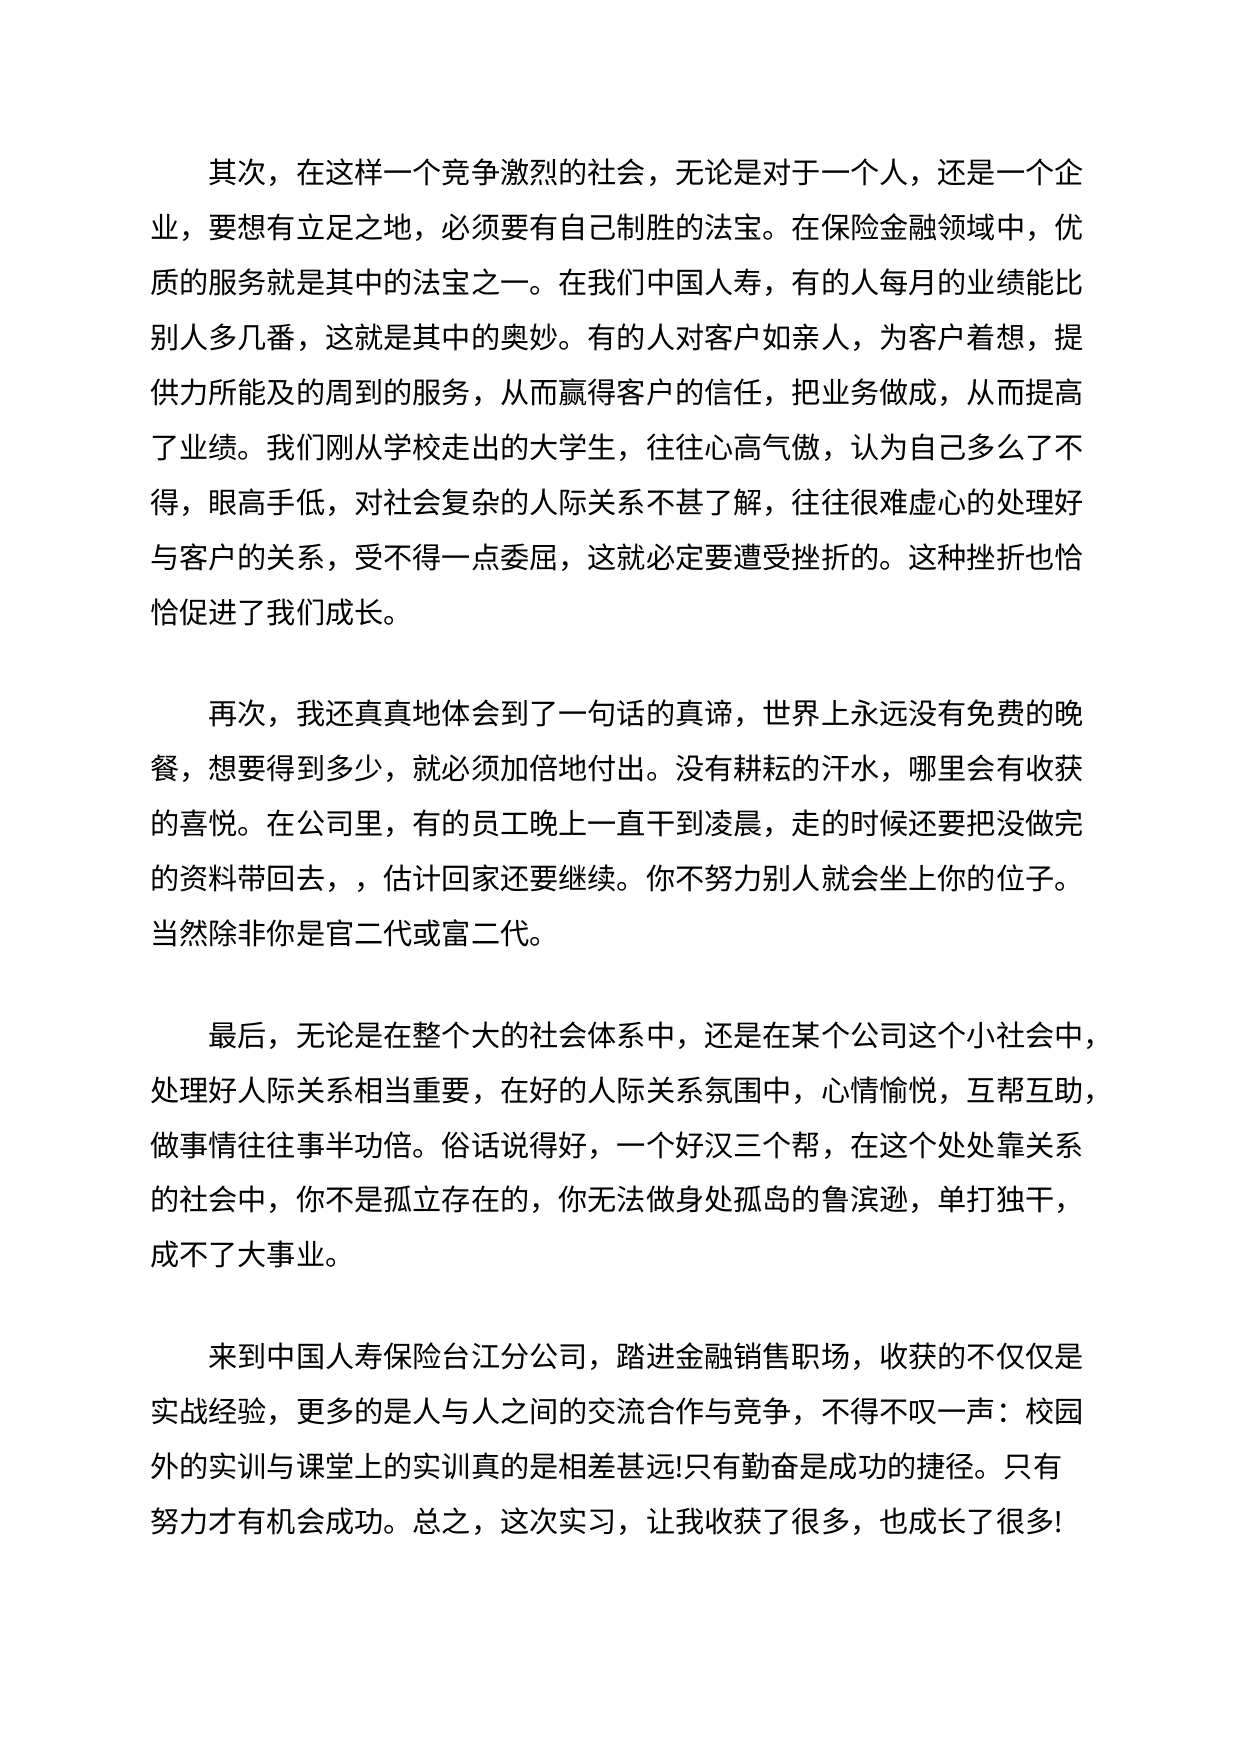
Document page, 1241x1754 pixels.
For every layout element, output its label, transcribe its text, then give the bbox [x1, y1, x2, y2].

text 来到中国人寿保险台江分公司，踏进金融销售职场，收获的不仅仅是实战经验，更多的是人与人之间的交流合作与竞争，不得不叹一声：校园外的实训与课堂上的实训真的是相差甚远!只有勤奋是成功的捷径。只有努力才有机会成功。总之，这次实习，让我收获了很多，也成长了很多! [150, 1334, 1090, 1541]
text 其次，在这样一个竞争激烈的社会，无论是对于一个人，还是一个企业，要想有立足之地，必须要有自己制胜的法宝。在保险金融领域中，优质的服务就是其中的法宝之一。在我们中国人寿，有的人每月的业绩能比别人多几番，这就是其中的奥妙。有的人对客户如亲人，为客户着想，提供力所能及的周到的服务，从而赢得客户的信任，把业务做成，从而提高了业绩。我们刚从学校走出的大学生，往往心高气傲，认为自己多么了不得，眼高手低，对社会复杂的人际关系不甚了解，往往很难虚心的处理好与客户的关系，受不得一点委屈，这就必定要遭受挫折的。这种挫折也恰恰促进了我们成长。 [150, 150, 1090, 631]
text 最后，无论是在整个大的社会体系中，还是在某个公司这个小社会中，处理好人际关系相当重要，在好的人际关系氛围中，心情愉悦，互帮互助，做事情往往事半功倍。俗话说得好，一个好汉三个帮，在这个处处靠关系的社会中，你不是孤立存在的，你无法做身处孤岛的鲁滨逊，单打独干，成不了大事业。 [150, 1012, 1090, 1274]
text 再次，我还真真地体会到了一句话的真谛，世界上永远没有免费的晚餐，想要得到多少，就必须加倍地付出。没有耕耘的汗水，哪里会有收获的喜悦。在公司里，有的员工晚上一直干到凌晨，走的时候还要把没做完的资料带回去，，估计回家还要继续。你不努力别人就会坐上你的位子。当然除非你是官二代或富二代。 [150, 691, 1090, 953]
